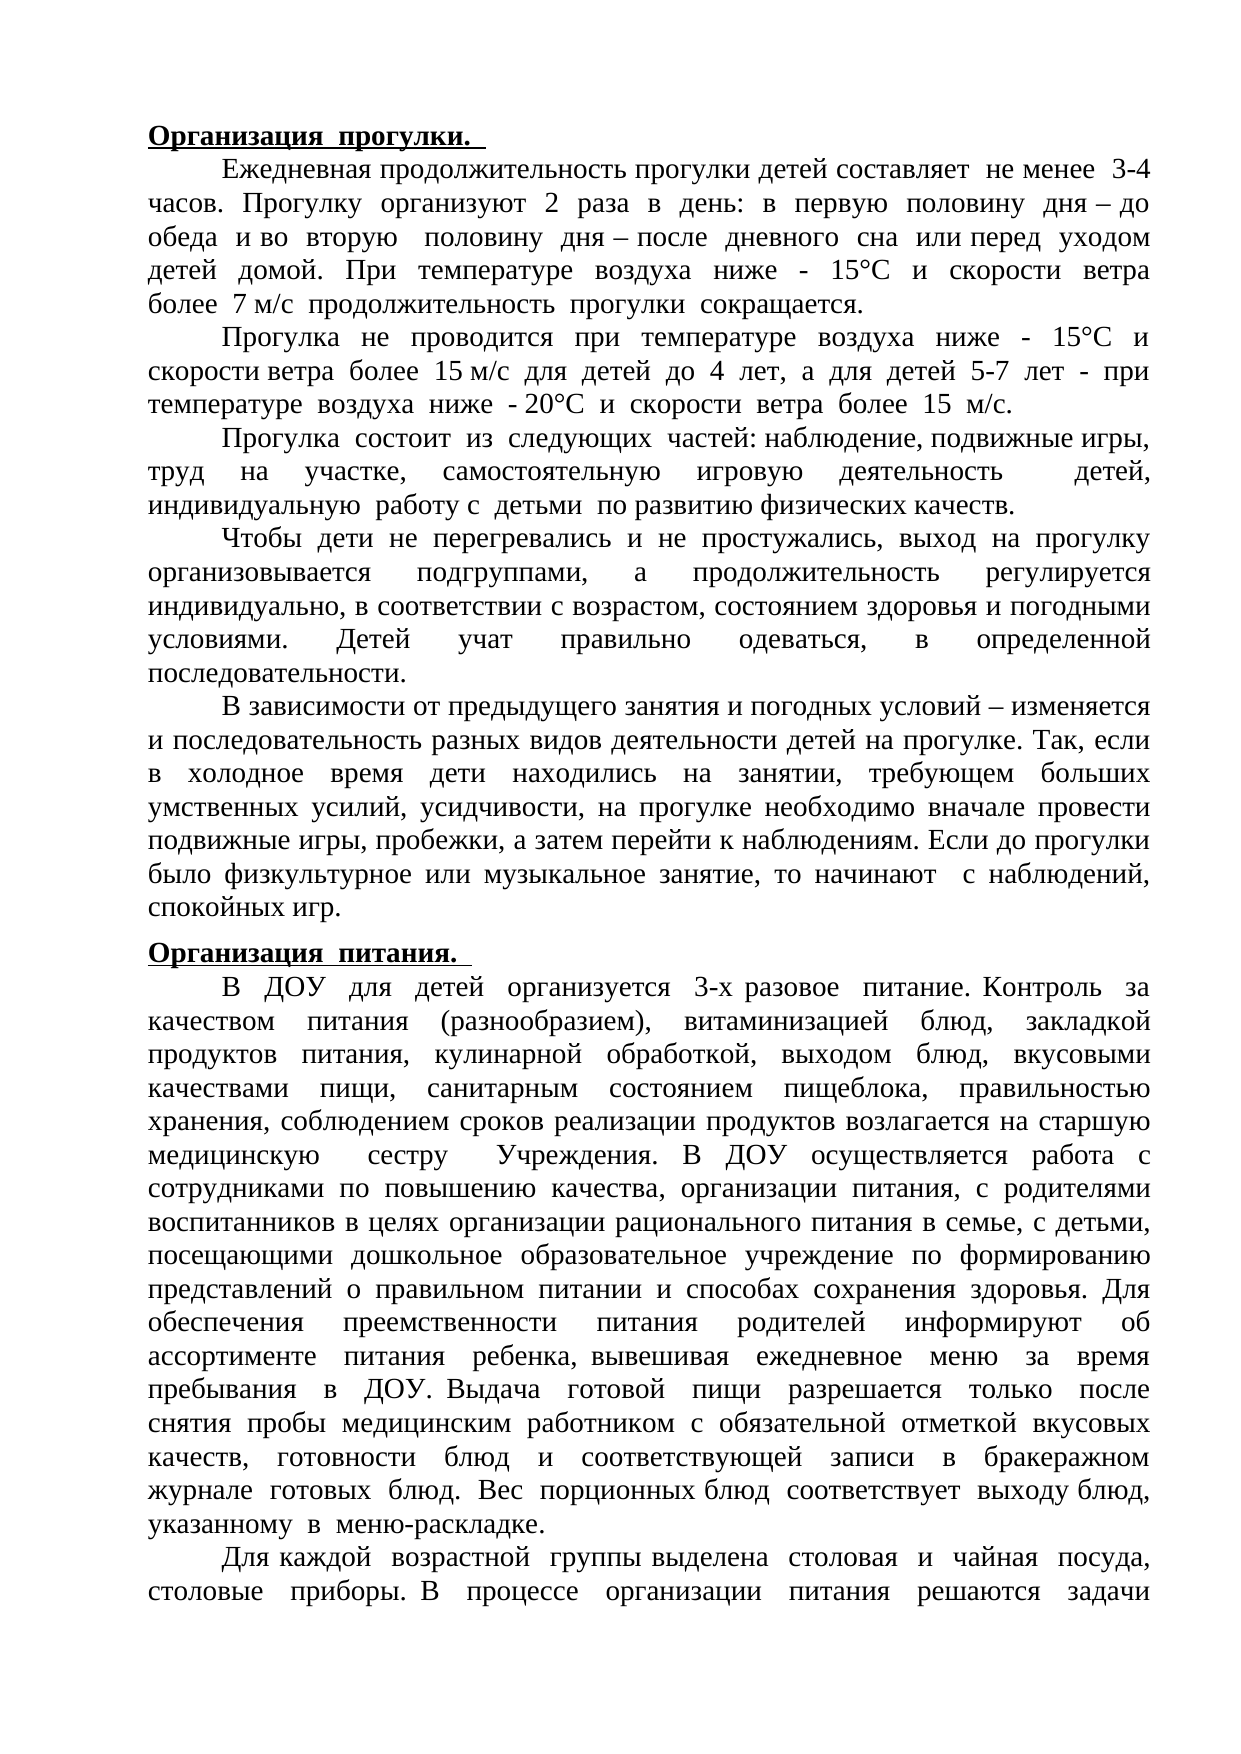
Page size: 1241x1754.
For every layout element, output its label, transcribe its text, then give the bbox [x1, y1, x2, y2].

text Ежедневная продолжительность прогулки детей составляет не менее 3-4 часов. Прогулку организуют 2 раза в день: в первую половину дня – до обеда и во вторую половину дня – после дневного сна или перед уходом детей домой. При температуре воздуха ниже - 15°С и скорости ветра более 7 м/с продолжительность прогулки сокращается. [148, 152, 1152, 319]
text Прогулка не проводится при температуре воздуха ниже - 15°С и скорости ветра более 15 м/с для детей до 4 лет, а для детей 5-7 лет - при температуре воздуха ниже - 20°С и скорости ветра более 15 м/с. [148, 319, 1152, 420]
text В зависимости от предыдущего занятия и погодных условий – изменяется и последовательность разных видов деятельности детей на прогулке. Так, если в холодное время дети находились на занятии, требующем больших умственных усилий, усидчивости, на прогулке необходимо вначале провести подвижные игры, пробежки, а затем перейти к наблюдениям. Если до прогулки было физкультурное или музыкальное занятие, то начинают с наблюдений, спокойных игр. [148, 688, 1152, 923]
text Прогулка состоит из следующих частей: наблюдение, подвижные игры, труд на участке, самостоятельную игровую деятельность детей, индивидуальную работу с детьми по развитию физических качеств. [148, 420, 1152, 521]
text Организация прогулки. [148, 118, 1152, 152]
text Чтобы дети не перегревались и не простужались, выход на прогулку организовывается подгруппами, а продолжительность регулируется индивидуально, в соответствии с возрастом, состоянием здоровья и погодными условиями. Детей учат правильно одеваться, в определенной последовательности. [148, 521, 1152, 688]
text В ДОУ для детей организуется 3-х разовое питание. Контроль за качеством питания (разнообразием), витаминизацией блюд, закладкой продуктов питания, кулинарной обработкой, выходом блюд, вкусовыми качествами пищи, санитарным состоянием пищеблока, правильностью хранения, соблюдением сроков реализации продуктов возлагается на старшую медицинскую сестру Учреждения. В ДОУ осуществляется работа с сотрудниками по повышению качества, организации питания, с родителями воспитанников в целях организации рационального питания в семье, с детьми, посещающими дошкольное образовательное учреждение по формированию представлений о правильном питании и способах сохранения здоровья. Для обеспечения преемственности питания родителей информируют об ассортименте питания ребенка, вывешивая ежедневное меню за время пребывания в ДОУ. Выдача готовой пищи разрешается только после снятия пробы медицинским работником с обязательной отметкой вкусовых качеств, готовности блюд и соответствующей записи в бракеражном журнале готовых блюд. Вес порционных блюд соответствует выходу блюд, указанному в меню-раскладке. [148, 969, 1152, 1539]
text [148, 1539, 1152, 1606]
text Организация питания. [148, 936, 1152, 969]
